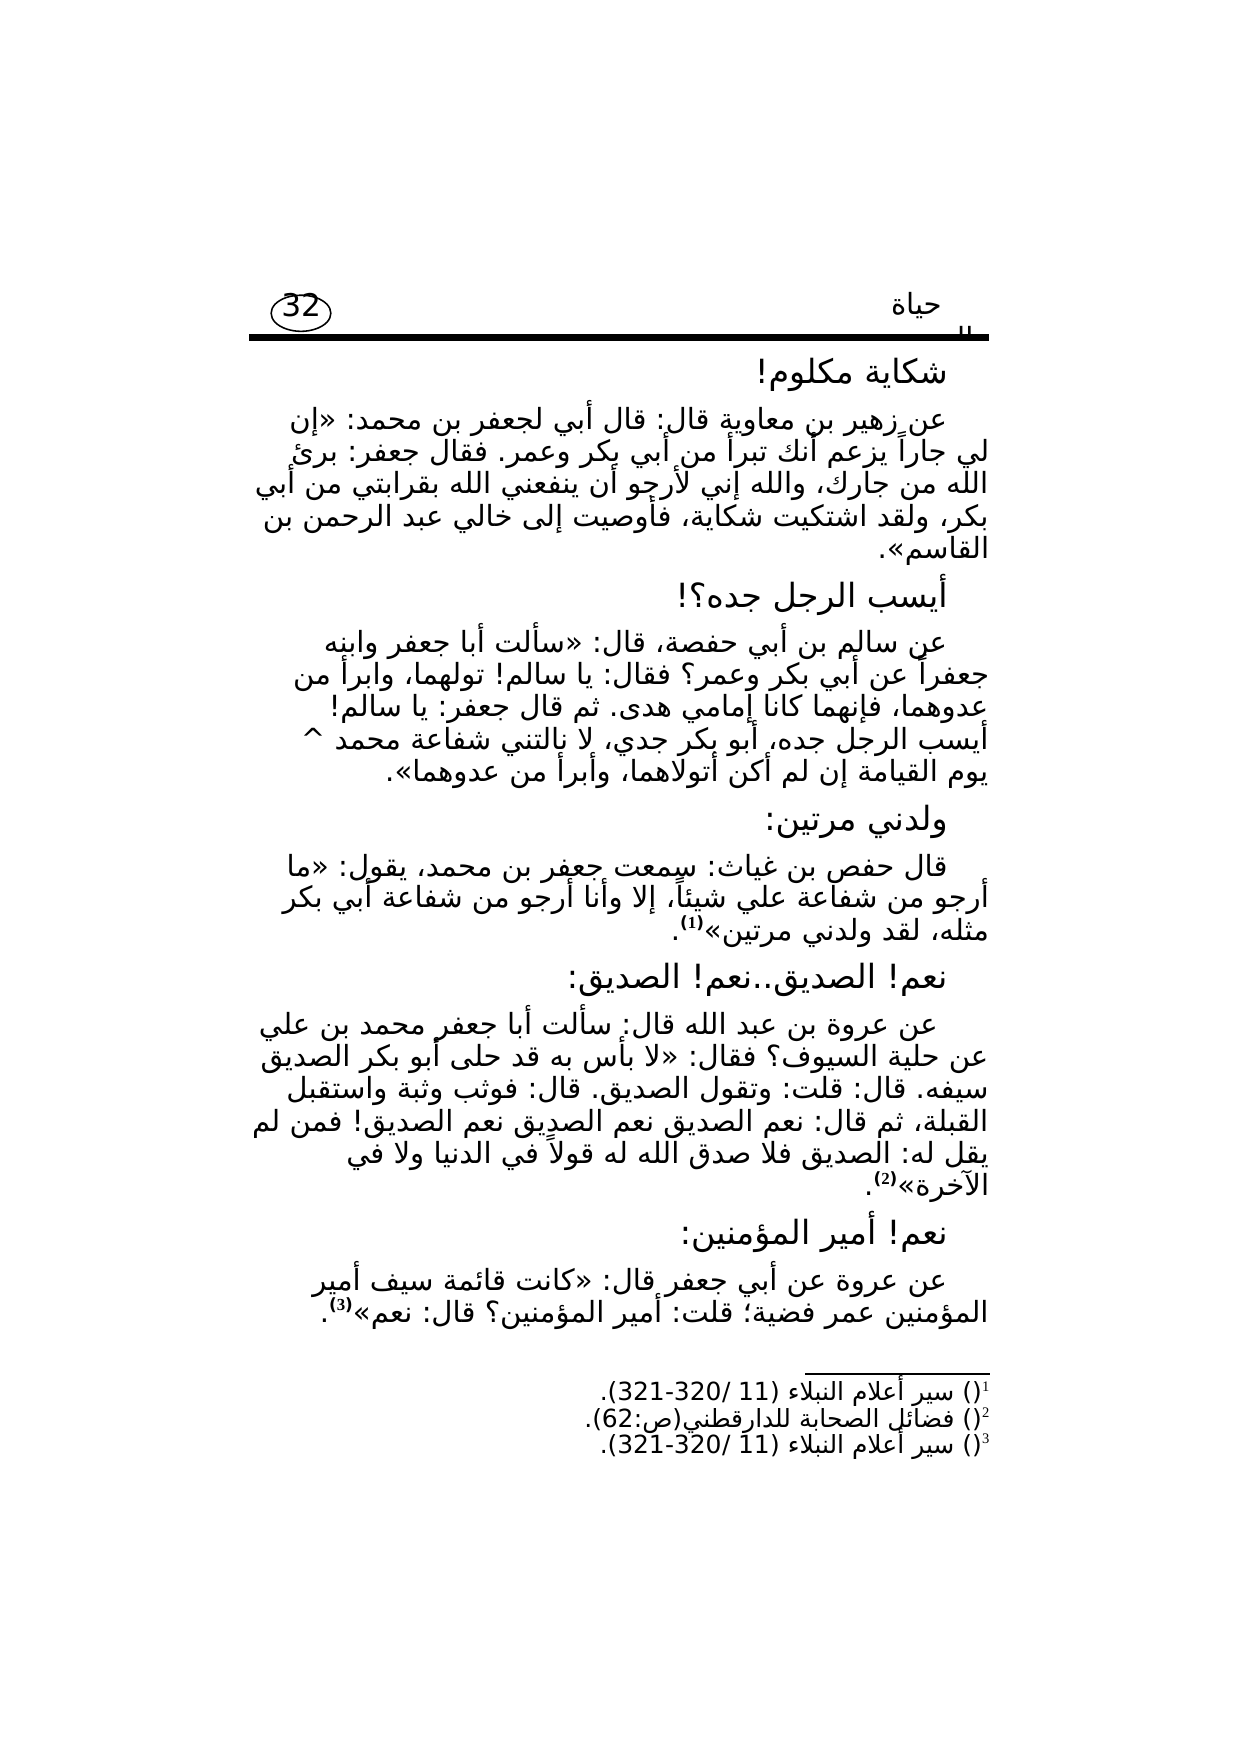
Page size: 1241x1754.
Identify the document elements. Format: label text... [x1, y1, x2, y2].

text عن عروة بن عبد الله قال: سألت أبا جعفر محمد بن علي عن حلية السيوف؟ فقال: «لا بأس به قد حلى أبو بكر الصديق سيفه. قال: قلت: وتقول الصديق. قال: فوثب وثبة واستقبل القبلة، ثم قال: نعم الصديق نعم الصديق نعم الصديق! فمن لم يقل له: الصديق فلا صدق الله له قولاً في الدنيا ولا في الآخرة»(). [251, 1009, 989, 1202]
text عن زهير بن معاوية قال: قال أبي لجعفر بن محمد: «إن لي جاراً يزعم أنك تبرأ من أبي بكر وعمر. فقال جعفر: برئ الله من جارك، والله إني لأرجو أن ينفعني الله بقرابتي من أبي بكر، ولقد اشتكيت شكاية، فأوصيت إلى خالي عبد الرحمن بن القاسم». [251, 404, 989, 565]
text أيسب الرجل جده؟! [251, 578, 989, 614]
text ولدني مرتين: [251, 801, 989, 838]
text شكاية مكلوم! [251, 354, 989, 391]
text نعم! الصديق..نعم! الصديق: [251, 959, 989, 996]
text نعم! أمير المؤمنين: [251, 1215, 989, 1252]
text قال حفص بن غياث: سمعت جعفر بن محمد، يقول: «ما أرجو من شفاعة علي شيئاً، إلا وأنا أرجو من شفاعة أبي بكر مثله، لقد ولدني مرتين»(). [251, 850, 989, 947]
text عن سالم بن أبي حفصة، قال: «سألت أبا جعفر وابنه جعفراً عن أبي بكر وعمر؟ فقال: يا سالم! تولهما، وابرأ من عدوهما، فإنهما كانا إمامي هدى. ثم قال جعفر: يا سالم! أيسب الرجل جده، أبو بكر جدي، لا نالتني شفاعة محمد ^ يوم القيامة إن لم أكن أتولاهما، وأبرأ من عدوهما». [251, 627, 989, 788]
text عن عروة عن أبي جعفر قال: «كانت قائمة سيف أمير المؤمنين عمر فضية؛ قلت: أمير المؤمنين؟ قال: نعم»(). [251, 1264, 989, 1329]
